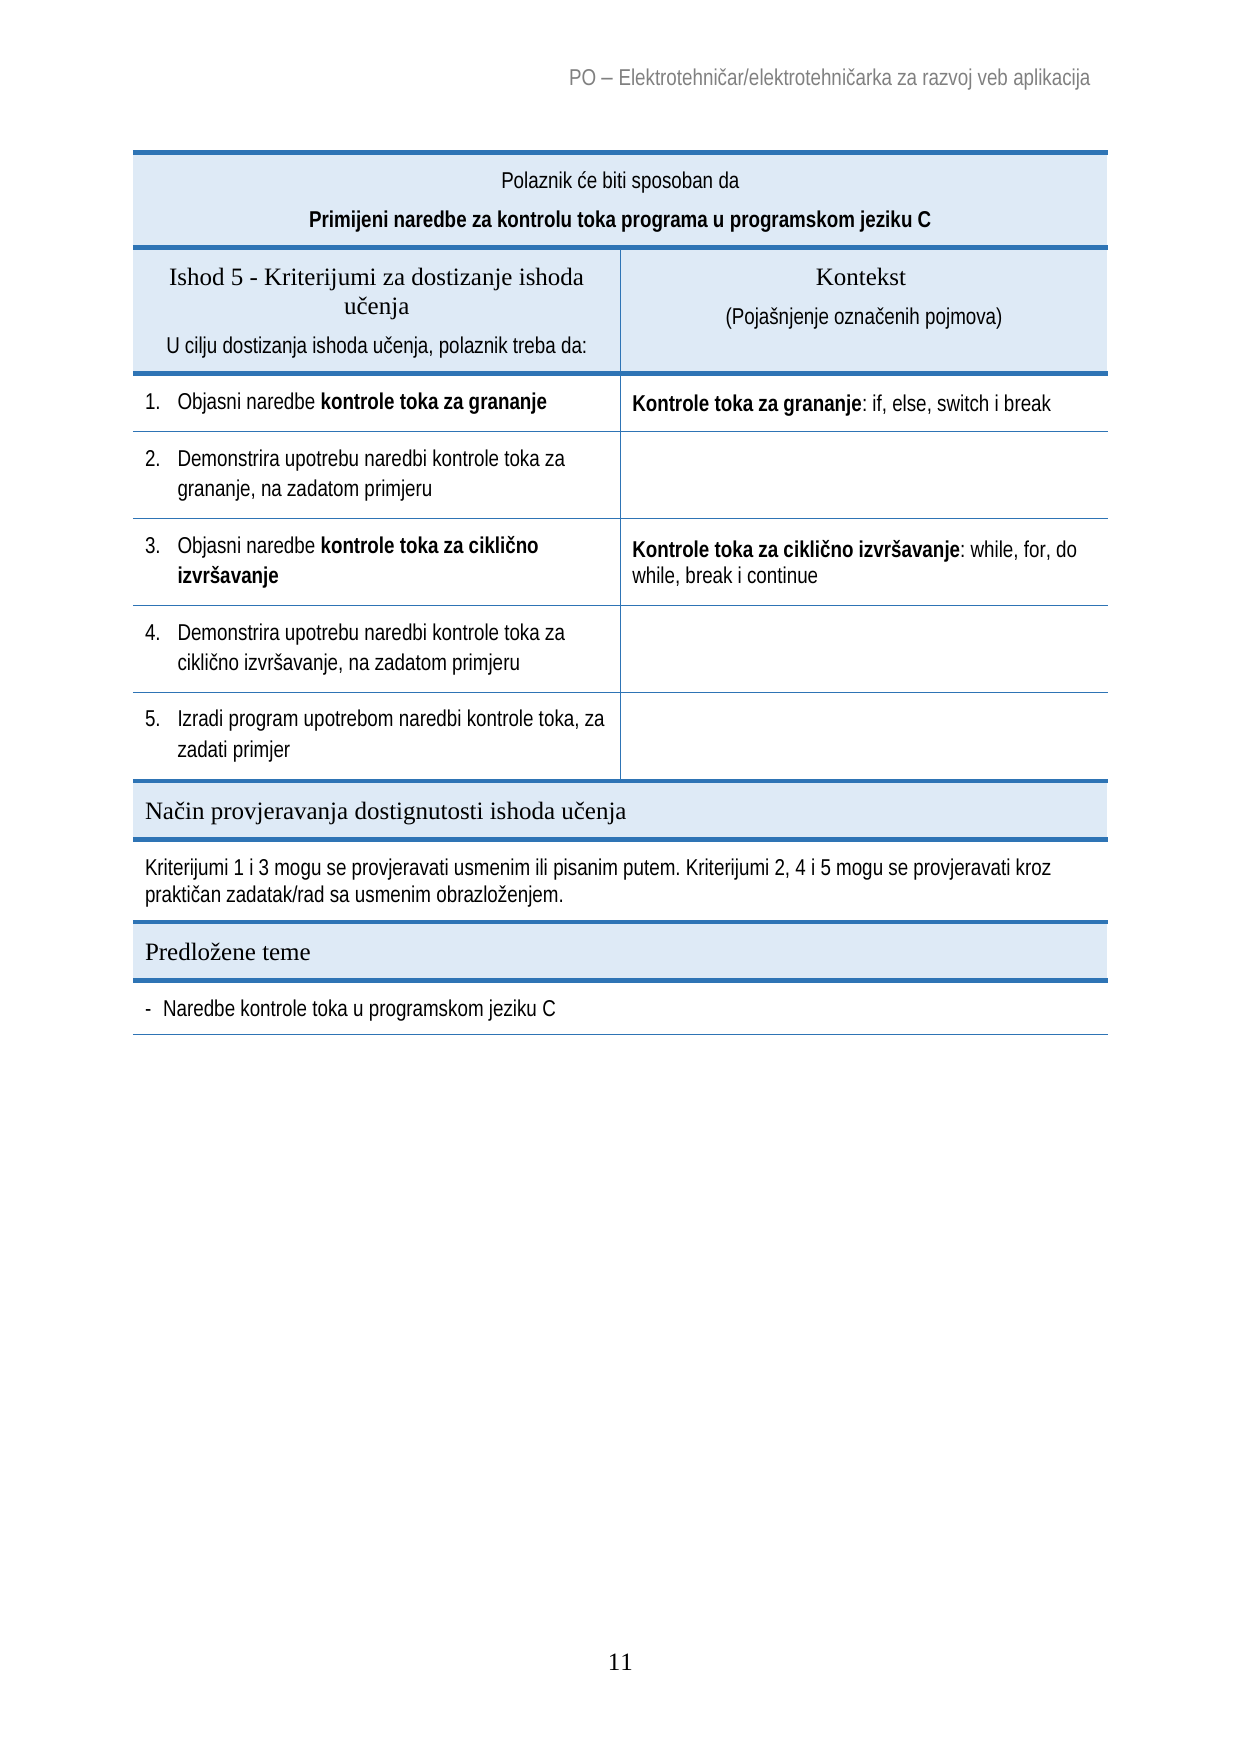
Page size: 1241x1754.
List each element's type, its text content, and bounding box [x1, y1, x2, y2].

table_cell [621, 606, 1107, 692]
table_cell Izradi program upotrebom naredbi kontrole toka, za zadati primjer [133, 693, 620, 779]
table_cell [133, 783, 1107, 837]
table_cell Objasni naredbe kontrole toka za grananje [133, 376, 620, 431]
table_cell Demonstrira upotrebu naredbi kontrole toka za ciklično izvršavanje, na zadatom primjeru [133, 606, 620, 692]
table_cell [621, 250, 1107, 371]
table_cell Kontrole toka za ciklično izvršavanje: while, for, do while, break i continue [621, 519, 1107, 605]
table_cell [133, 250, 620, 371]
table_cell Objasni naredbe kontrole toka za ciklično izvršavanje [133, 519, 620, 605]
table_cell [621, 432, 1107, 518]
table_cell Kriterijumi 1 i 3 mogu se provjeravati usmenim ili pisanim putem. Kriterijumi 2, 4 i 5 mogu se provjeravati kroz praktičan zadatak/rad sa usmenim obrazloženjem. [133, 842, 1107, 919]
table_cell Kontrole toka za grananje: if, else, switch i break [621, 376, 1107, 431]
table_cell Demonstrira upotrebu naredbi kontrole toka za grananje, na zadatom primjeru [133, 432, 620, 518]
table_cell Naredbe kontrole toka u programskom jeziku C [133, 983, 1107, 1034]
table_cell [621, 693, 1107, 779]
table_header Primijeni naredbe za kontrolu toka programa u programskom jeziku C [133, 155, 1107, 245]
table_cell [133, 924, 1107, 978]
